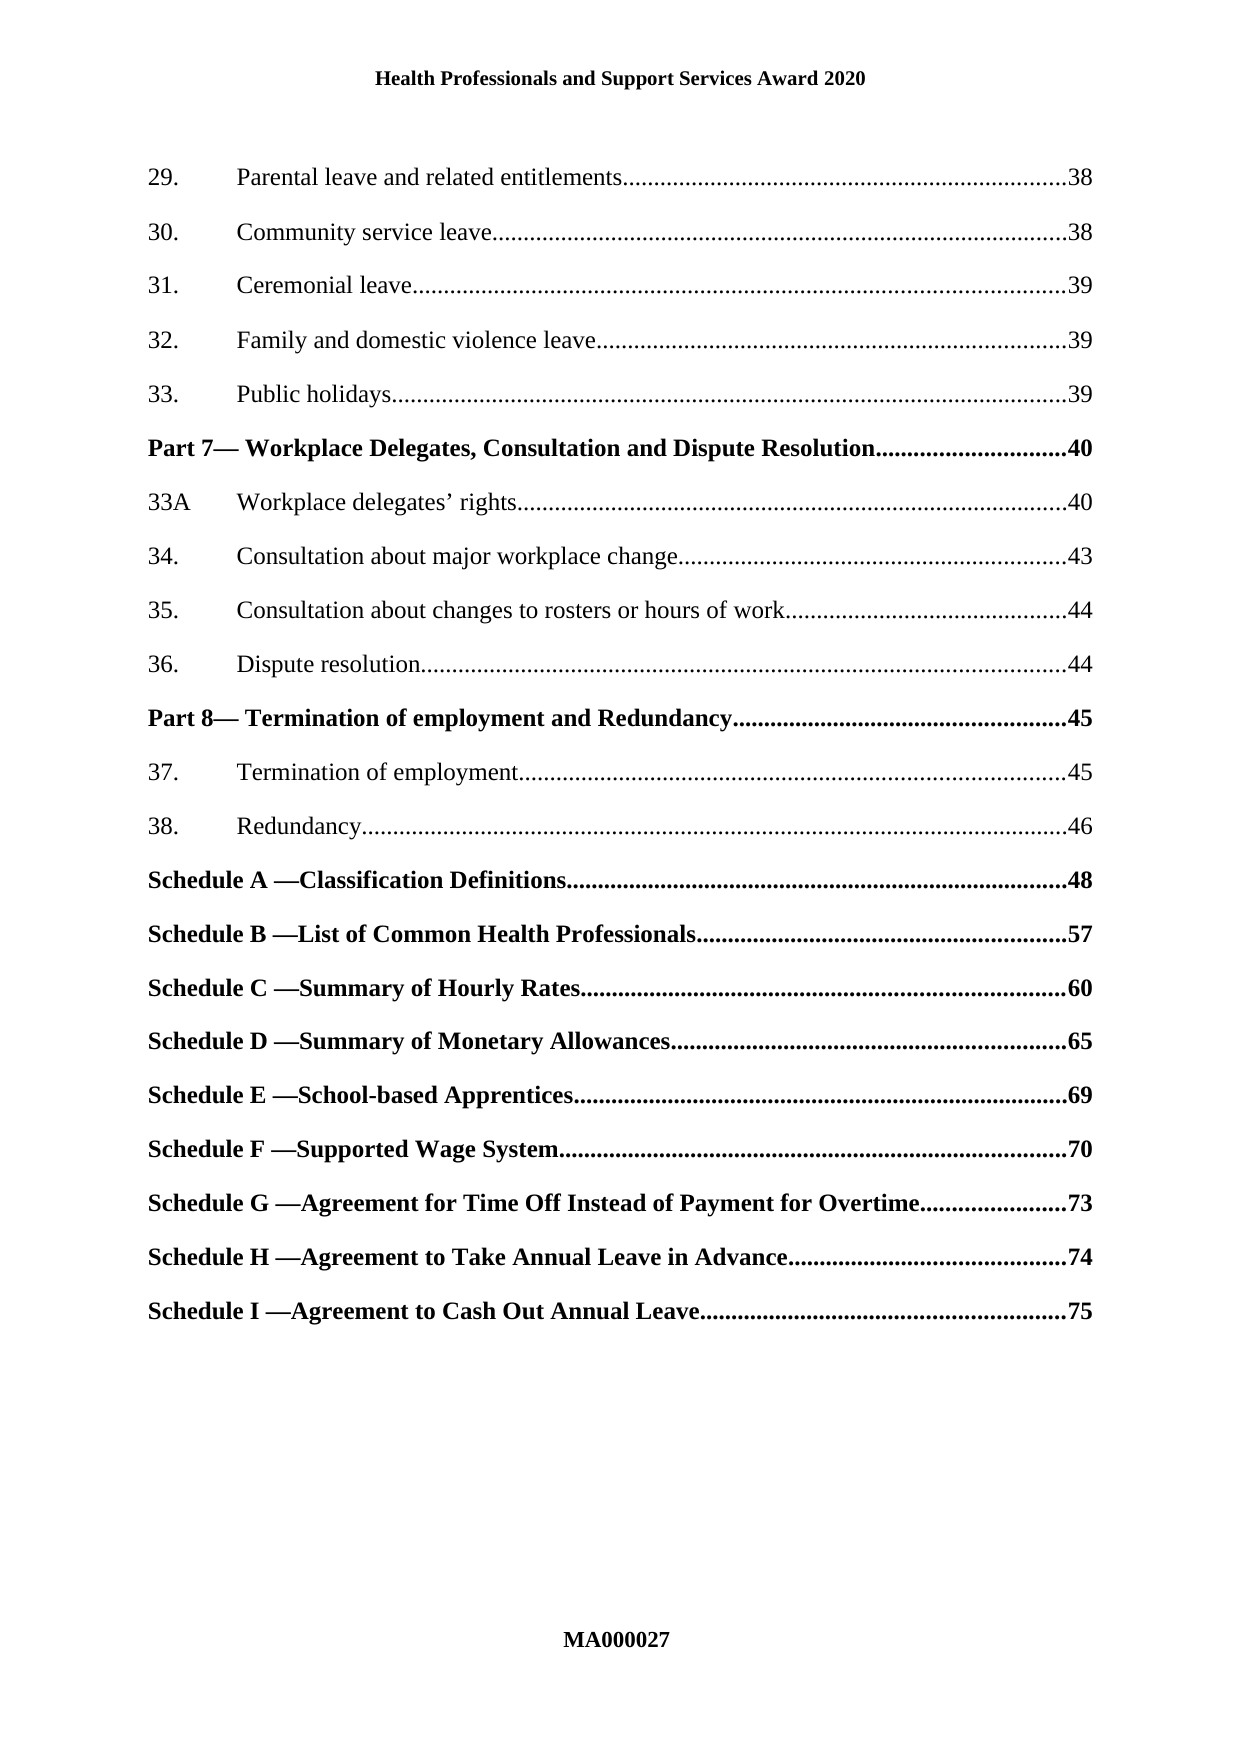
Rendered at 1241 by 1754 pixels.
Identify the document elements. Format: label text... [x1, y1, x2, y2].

text 35. Consultation about changes to rosters or hours of work 44 [148, 595, 1092, 623]
text 30. Community service leave 38 [148, 217, 1092, 245]
text Part 8— Termination of employment and Redundancy 45 [148, 703, 1092, 732]
text 34. Consultation about major workplace change 43 [148, 541, 1092, 569]
text Schedule G —Agreement for Time Off Instead of Payment for Overtime 73 [148, 1188, 1092, 1217]
text 31. Ceremonial leave 39 [148, 271, 1092, 299]
text Schedule D —Summary of Monetary Allowances 65 [148, 1026, 1092, 1055]
text Part 7— Workplace Delegates, Consultation and Dispute Resolution 40 [148, 433, 1092, 462]
text 29. Parental leave and related entitlements 38 [148, 162, 1092, 191]
text 36. Dispute resolution 44 [148, 649, 1092, 678]
text Schedule H —Agreement to Take Annual Leave in Advance 74 [148, 1242, 1092, 1271]
text Schedule E —School-based Apprentices 69 [148, 1080, 1092, 1109]
text 32. Family and domestic violence leave 39 [148, 325, 1092, 353]
text Schedule B —List of Common Health Professionals 57 [148, 919, 1092, 947]
text Schedule C —Summary of Hourly Rates 60 [148, 973, 1092, 1001]
text 38. Redundancy 46 [148, 811, 1092, 839]
text 37. Termination of employment 45 [148, 757, 1092, 786]
text Schedule A —Classification Definitions 48 [148, 865, 1092, 894]
text 33. Public holidays 39 [148, 379, 1092, 407]
text Schedule I —Agreement to Cash Out Annual Leave 75 [148, 1296, 1092, 1324]
text 33A Workplace delegates’ rights 40 [148, 487, 1092, 515]
text Schedule F —Supported Wage System 70 [148, 1134, 1092, 1163]
